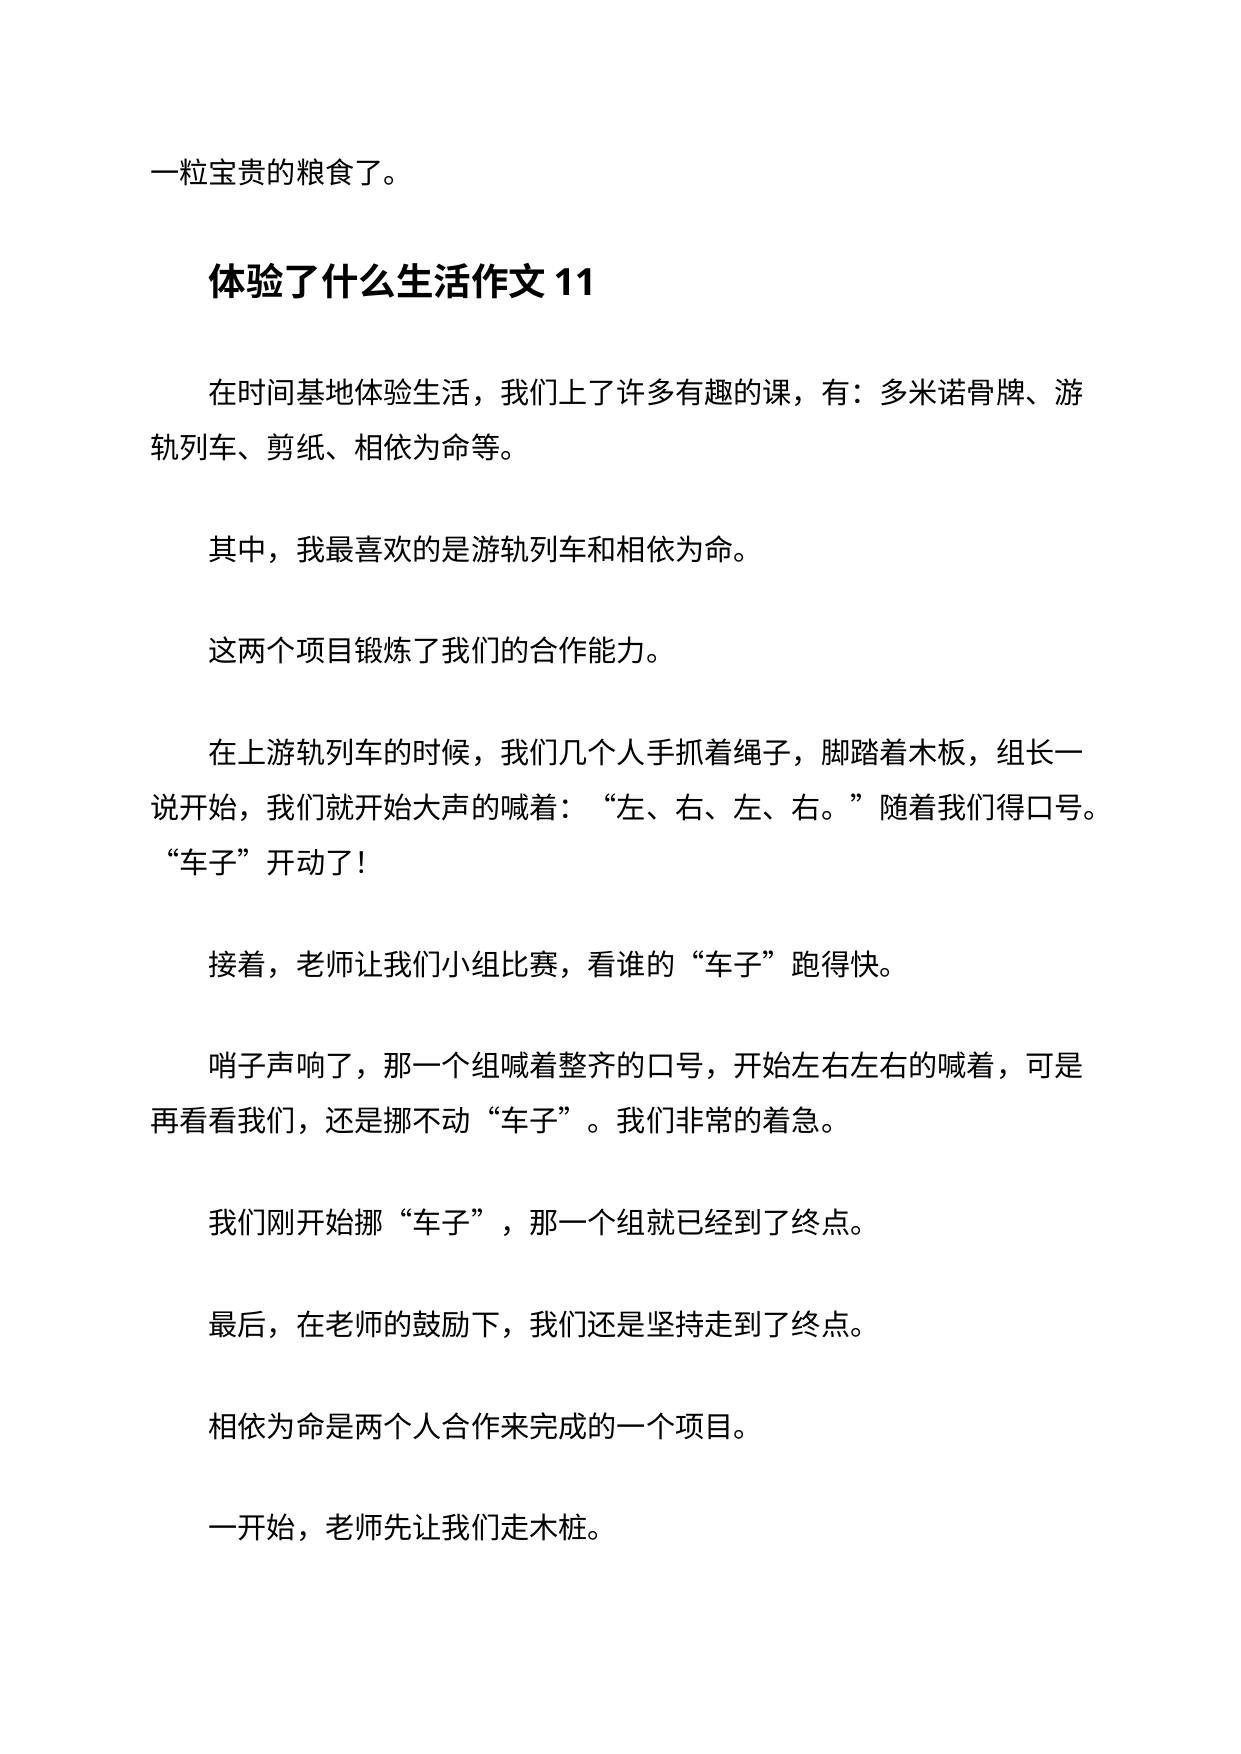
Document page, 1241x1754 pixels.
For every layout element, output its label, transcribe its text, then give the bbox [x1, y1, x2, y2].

text 一开始，老师先让我们走木桩。 [150, 1505, 1090, 1547]
text 接着，老师让我们小组比赛，看谁的“车子”跑得快。 [150, 941, 1090, 983]
text 体验了什么生活作文11 [150, 252, 1090, 306]
text 这两个项目锻炼了我们的合作能力。 [150, 628, 1090, 670]
text 我们刚开始挪“车子”，那一个组就已经到了终点。 [150, 1199, 1090, 1242]
text 相依为命是两个人合作来完成的一个项目。 [150, 1403, 1090, 1445]
text 最后，在老师的鼓励下，我们还是坚持走到了终点。 [150, 1301, 1090, 1344]
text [150, 150, 1090, 192]
text 在时间基地体验生活，我们上了许多有趣的课，有：多米诺骨牌、游轨列车、剪纸、相依为命等。 [150, 369, 1090, 467]
text 其中，我最喜欢的是游轨列车和相依为命。 [150, 526, 1090, 568]
text 哨子声响了，那一个组喊着整齐的口号，开始左右左右的喊着，可是再看看我们，还是挪不动“车子”。我们非常的着急。 [150, 1043, 1090, 1140]
text 在上游轨列车的时候，我们几个人手抓着绳子，脚踏着木板，组长一说开始，我们就开始大声的喊着：“左、右、左、右。”随着我们得口号。“车子”开动了！ [150, 729, 1090, 882]
